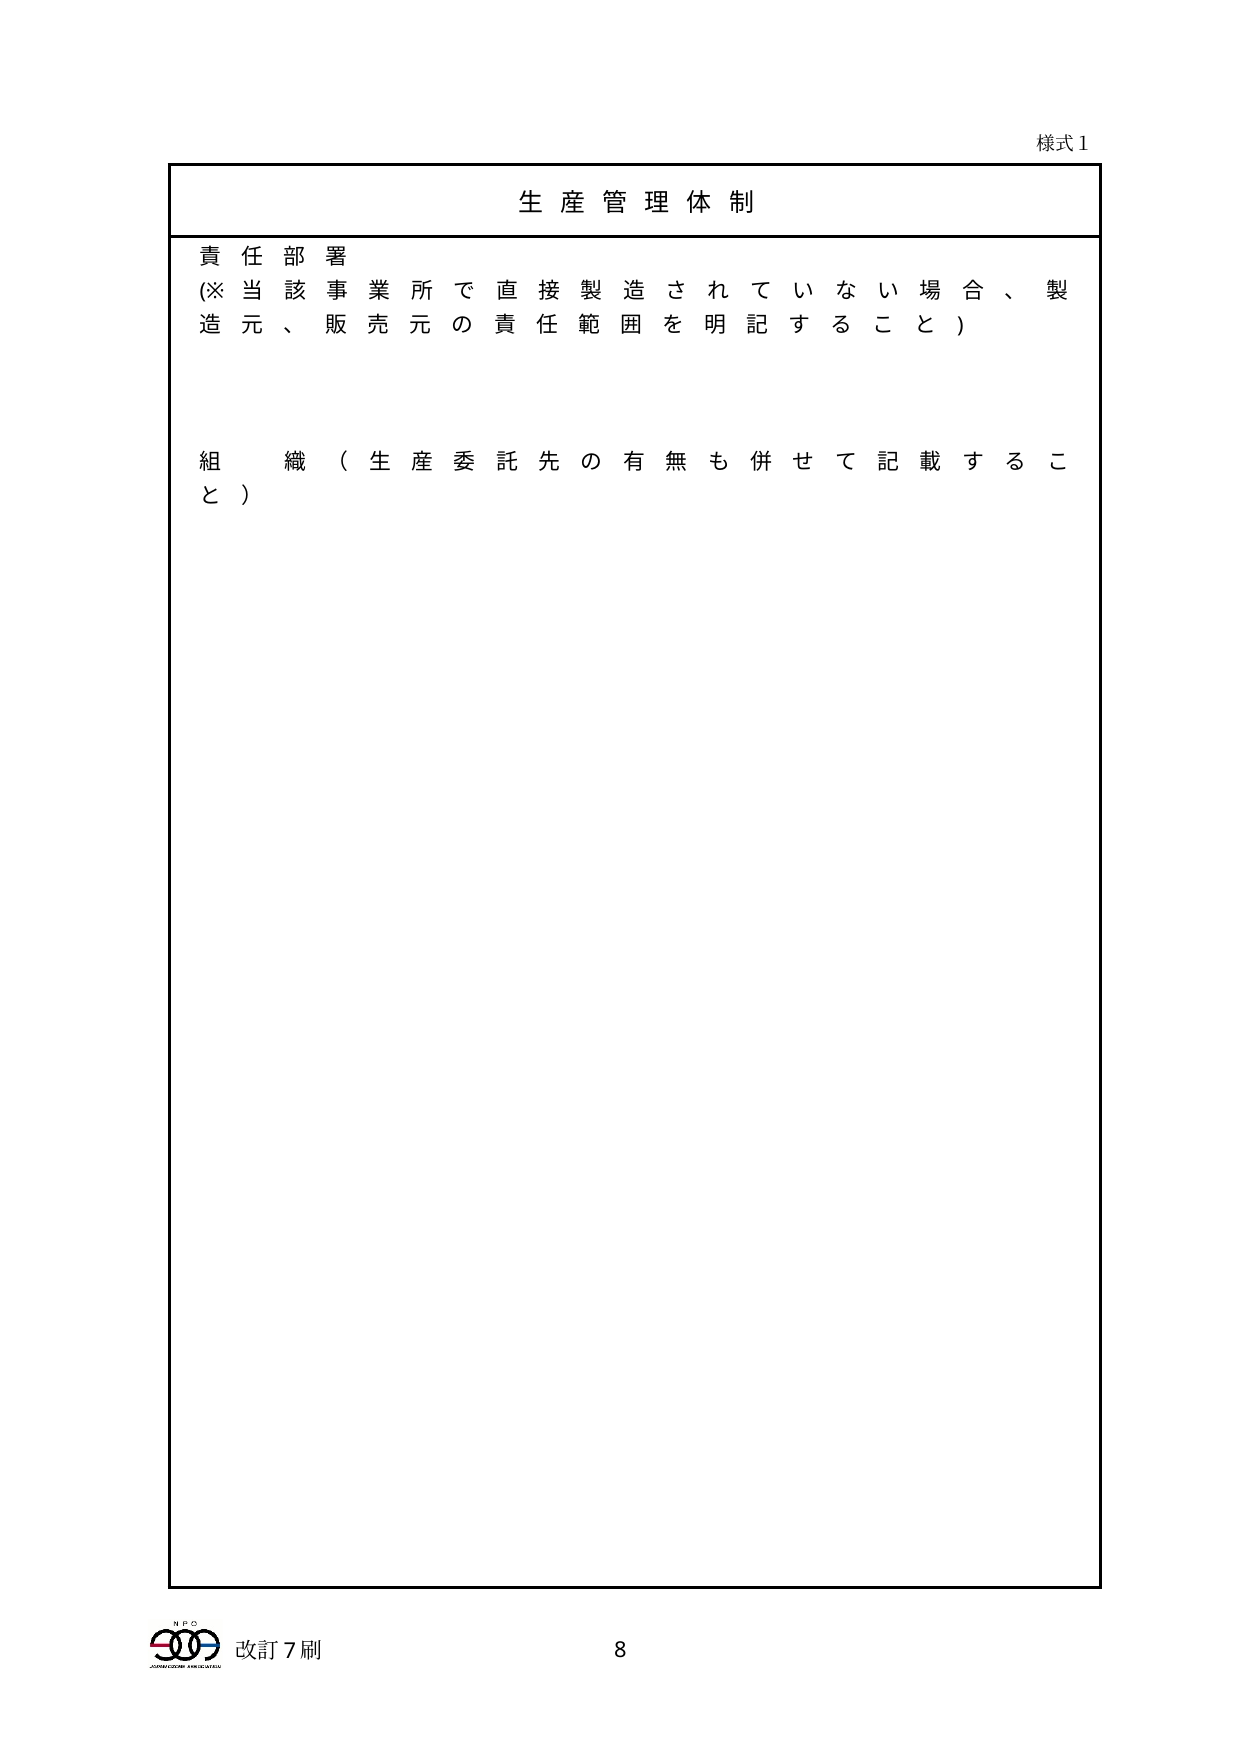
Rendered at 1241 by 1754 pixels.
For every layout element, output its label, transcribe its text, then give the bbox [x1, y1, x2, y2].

table_header 生産管理体制 [171, 166, 1099, 235]
picture [147, 1619, 223, 1670]
table_cell 責任部署 (※当該事業所で直接製造されていない場合、製造元、販売元の責任範囲を明記すること) 組 織（生産委託先の有無も併せて記載すること） [171, 238, 1099, 1586]
